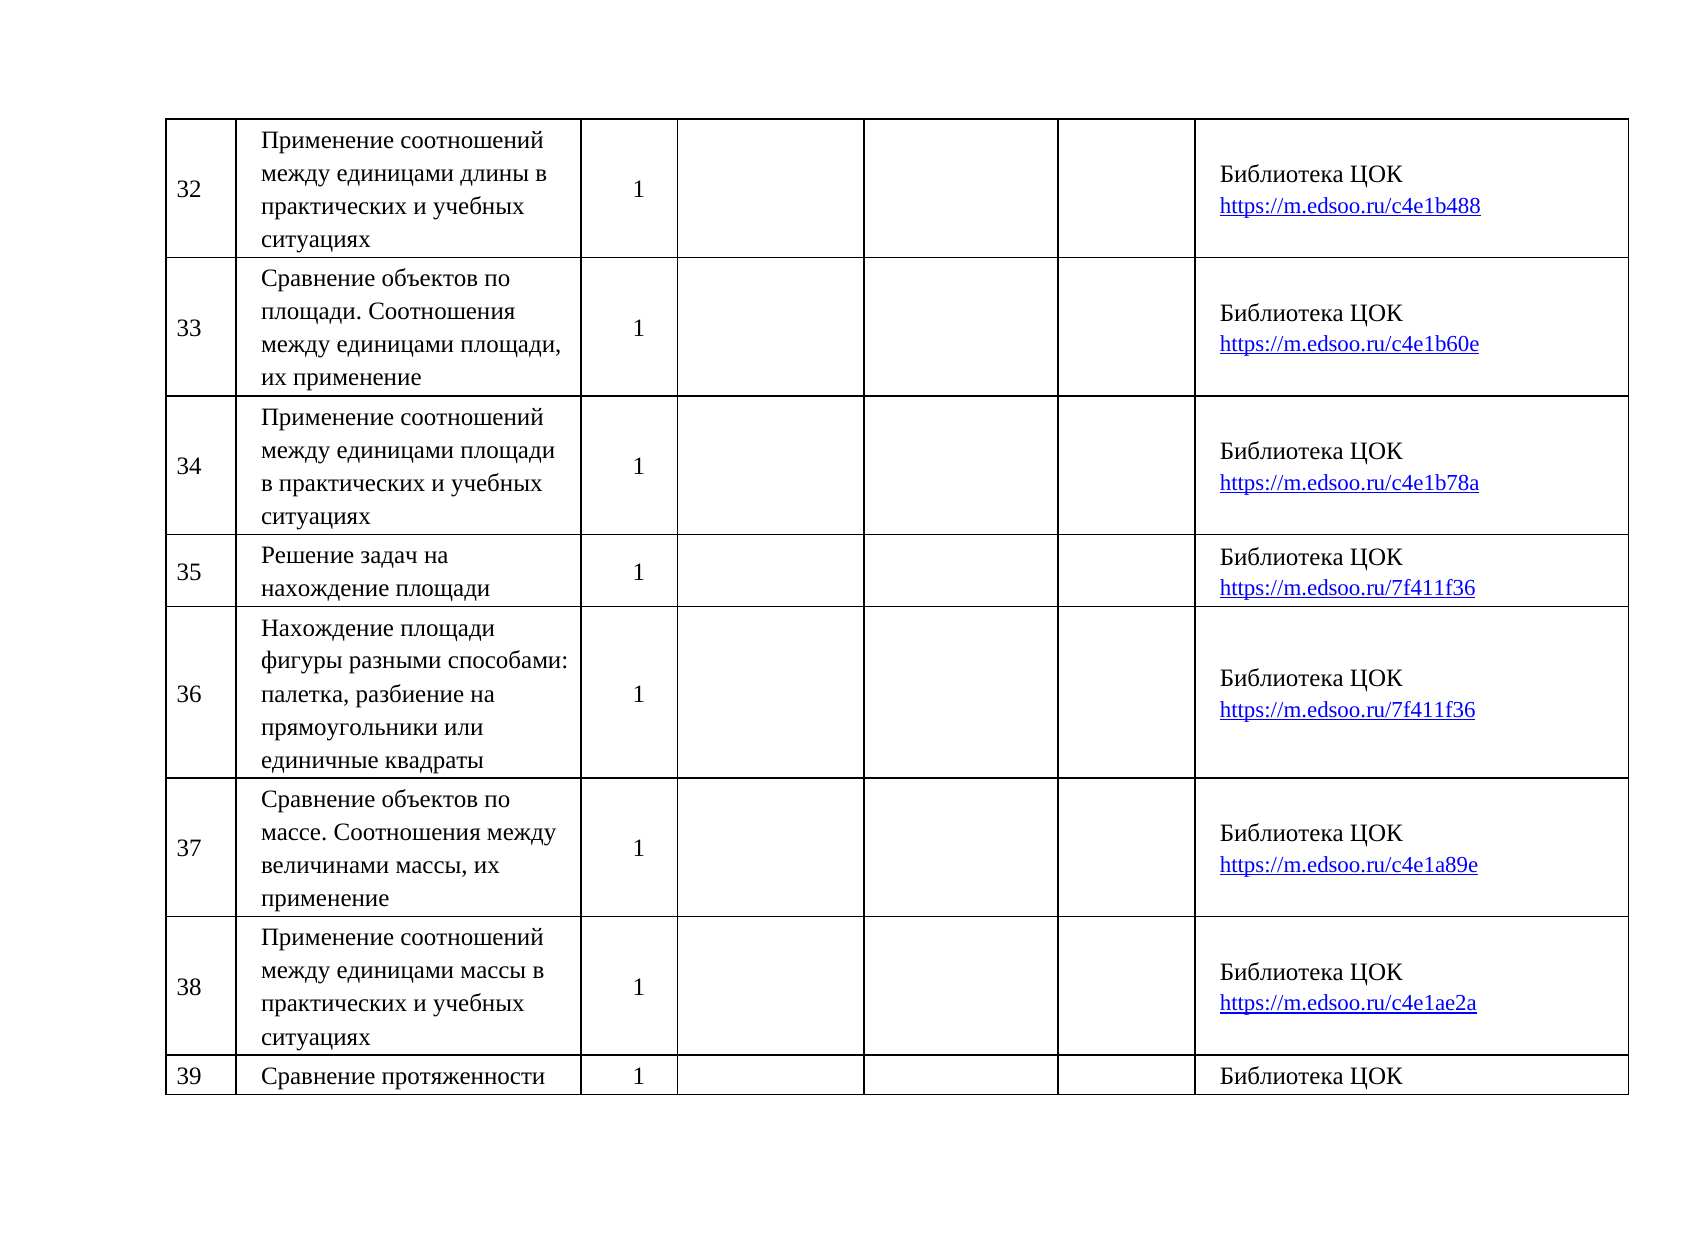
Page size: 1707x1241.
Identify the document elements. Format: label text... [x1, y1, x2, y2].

table_cell [678, 120, 863, 257]
table_cell Библиотека ЦОК https://m.edsoo.ru/c4e1ae2a [1196, 917, 1628, 1054]
table_cell Библиотека ЦОК https://m.edsoo.ru/7f411f36 [1196, 607, 1628, 777]
table_cell [865, 607, 1057, 777]
table_cell [678, 607, 863, 777]
table_cell Библиотека ЦОК https://m.edsoo.ru/c4e1b60e [1196, 258, 1628, 395]
table_cell 32 [167, 120, 235, 257]
table_cell 36 [167, 607, 235, 777]
table_cell [865, 1056, 1057, 1093]
table_cell 1 [582, 917, 677, 1054]
table_cell 34 [167, 397, 235, 533]
table_cell [1059, 258, 1194, 395]
table_cell [865, 535, 1057, 606]
table_cell 1 [582, 607, 677, 777]
table_cell [1059, 607, 1194, 777]
table_cell [865, 258, 1057, 395]
table_cell [678, 397, 863, 533]
table_cell 35 [167, 535, 235, 606]
table_cell [865, 917, 1057, 1054]
table_cell Библиотека ЦОК https://m.edsoo.ru/c4e1a89e [1196, 779, 1628, 916]
table_cell 1 [582, 535, 677, 606]
table_cell Применение соотношений между единицами массы в практических и учебных ситуациях [237, 917, 580, 1054]
table_cell 33 [167, 258, 235, 395]
table_cell [1059, 917, 1194, 1054]
table_cell [678, 258, 863, 395]
table_cell 38 [167, 917, 235, 1054]
table_cell 1 [582, 397, 677, 533]
table_cell Применение соотношений между единицами длины в практических и учебных ситуациях [237, 120, 580, 257]
table_cell [678, 779, 863, 916]
table_cell [865, 120, 1057, 257]
table_cell [1059, 1056, 1194, 1093]
table_cell Библиотека ЦОК https://m.edsoo.ru/c4e1b488 [1196, 120, 1628, 257]
table_cell Сравнение объектов по площади. Соотношения между единицами площади, их применение [237, 258, 580, 395]
table_cell 39 [167, 1056, 235, 1093]
table_cell Библиотека ЦОК https://m.edsoo.ru/c4e1b78a [1196, 397, 1628, 533]
table_cell [1059, 120, 1194, 257]
table_cell [1059, 397, 1194, 533]
table_cell 1 [582, 258, 677, 395]
table_cell [865, 779, 1057, 916]
table_cell [1059, 779, 1194, 916]
table_cell [678, 917, 863, 1054]
table_cell [678, 1056, 863, 1093]
table_cell 1 [582, 120, 677, 257]
table_cell [678, 535, 863, 606]
table_cell Решение задач на нахождение площади [237, 535, 580, 606]
table_cell Библиотека ЦОК https://m.edsoo.ru/7f411f36 [1196, 535, 1628, 606]
table_cell Нахождение площади фигуры разными способами: палетка, разбиение на прямоугольники или единичные квадраты [237, 607, 580, 777]
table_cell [1196, 1056, 1628, 1093]
table_cell Применение соотношений между единицами площади в практических и учебных ситуациях [237, 397, 580, 533]
table_cell 1 [582, 1056, 677, 1093]
table_cell 37 [167, 779, 235, 916]
table_cell Сравнение объектов по массе. Соотношения между величинами массы, их применение [237, 779, 580, 916]
table_cell [865, 397, 1057, 533]
table_cell [1059, 535, 1194, 606]
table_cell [237, 1056, 580, 1093]
table_cell 1 [582, 779, 677, 916]
